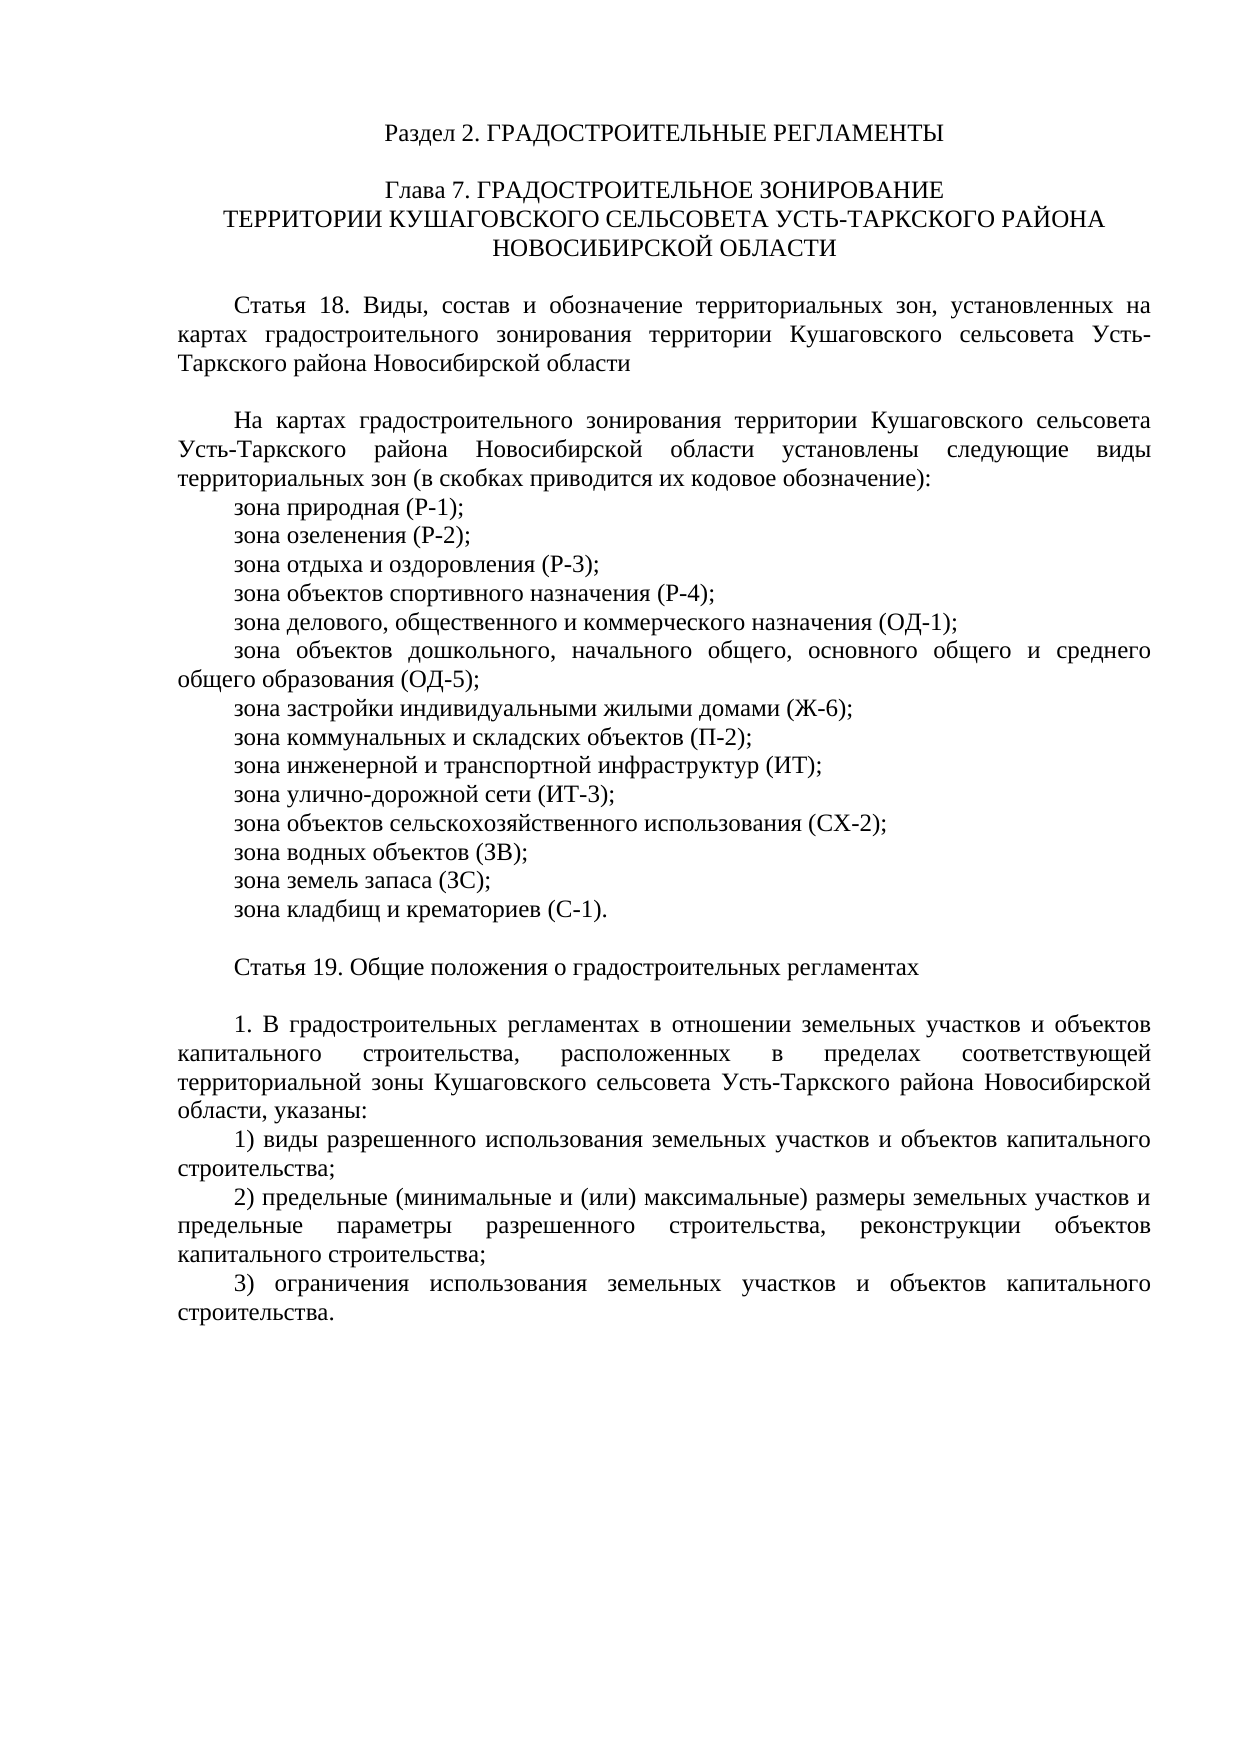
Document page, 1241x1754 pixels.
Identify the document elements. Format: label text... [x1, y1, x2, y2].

text зона кладбищ и крематориев (С-1). [177, 894, 1152, 923]
text зона объектов сельскохозяйственного использования (СХ-2); [177, 808, 1152, 837]
text зона застройки индивидуальными жилыми домами (Ж-6); [177, 693, 1152, 722]
text зона отдыха и оздоровления (Р-3); [177, 549, 1152, 578]
text зона объектов дошкольного, начального общего, основного общего и среднего общего образования (ОД-5); [177, 636, 1152, 693]
text Статья 19. Общие положения о градостроительных регламентах [177, 952, 1152, 981]
text зона инженерной и транспортной инфраструктур (ИТ); [177, 751, 1152, 779]
text зона улично-дорожной сети (ИТ-3); [177, 779, 1152, 808]
text Статья 18. Виды, состав и обозначение территориальных зон, установленных на картах градостроительного зонирования территории Кушаговского сельсовета Усть-Таркского района Новосибирской области [177, 291, 1152, 377]
text зона земель запаса (ЗС); [177, 866, 1152, 894]
text зона коммунальных и складских объектов (П-2); [177, 722, 1152, 751]
text зона водных объектов (ЗВ); [177, 837, 1152, 866]
text зона объектов спортивного назначения (Р-4); [177, 578, 1152, 607]
text Глава 7. ГРАДОСТРОИТЕЛЬНОЕ ЗОНИРОВАНИЕ [177, 176, 1152, 204]
text зона озеленения (Р-2); [177, 521, 1152, 549]
text 1. В градостроительных регламентах в отношении земельных участков и объектов капитального строительства, расположенных в пределах соответствующей территориальной зоны Кушаговского сельсовета Усть-Таркского района Новосибирской области, указаны: [177, 1009, 1152, 1124]
text зона делового, общественного и коммерческого назначения (ОД-1); [177, 607, 1152, 636]
text ТЕРРИТОРИИ КУШАГОВСКОГО СЕЛЬСОВЕТА УСТЬ-ТАРКСКОГО РАЙОНА НОВОСИБИРСКОЙ ОБЛАСТИ [177, 204, 1152, 262]
text зона природная (Р-1); [177, 492, 1152, 521]
text 1) виды разрешенного использования земельных участков и объектов капитального строительства; [177, 1124, 1152, 1182]
text Раздел 2. ГРАДОСТРОИТЕЛЬНЫЕ РЕГЛАМЕНТЫ [177, 118, 1152, 147]
text 3) ограничения использования земельных участков и объектов капитального строительства. [177, 1268, 1152, 1326]
text На картах градостроительного зонирования территории Кушаговского сельсовета Усть-Таркского района Новосибирской области установлены следующие виды территориальных зон (в скобках приводится их кодовое обозначение): [177, 406, 1152, 492]
text 2) предельные (минимальные и (или) максимальные) размеры земельных участков и предельные параметры разрешенного строительства, реконструкции объектов капитального строительства; [177, 1182, 1152, 1268]
